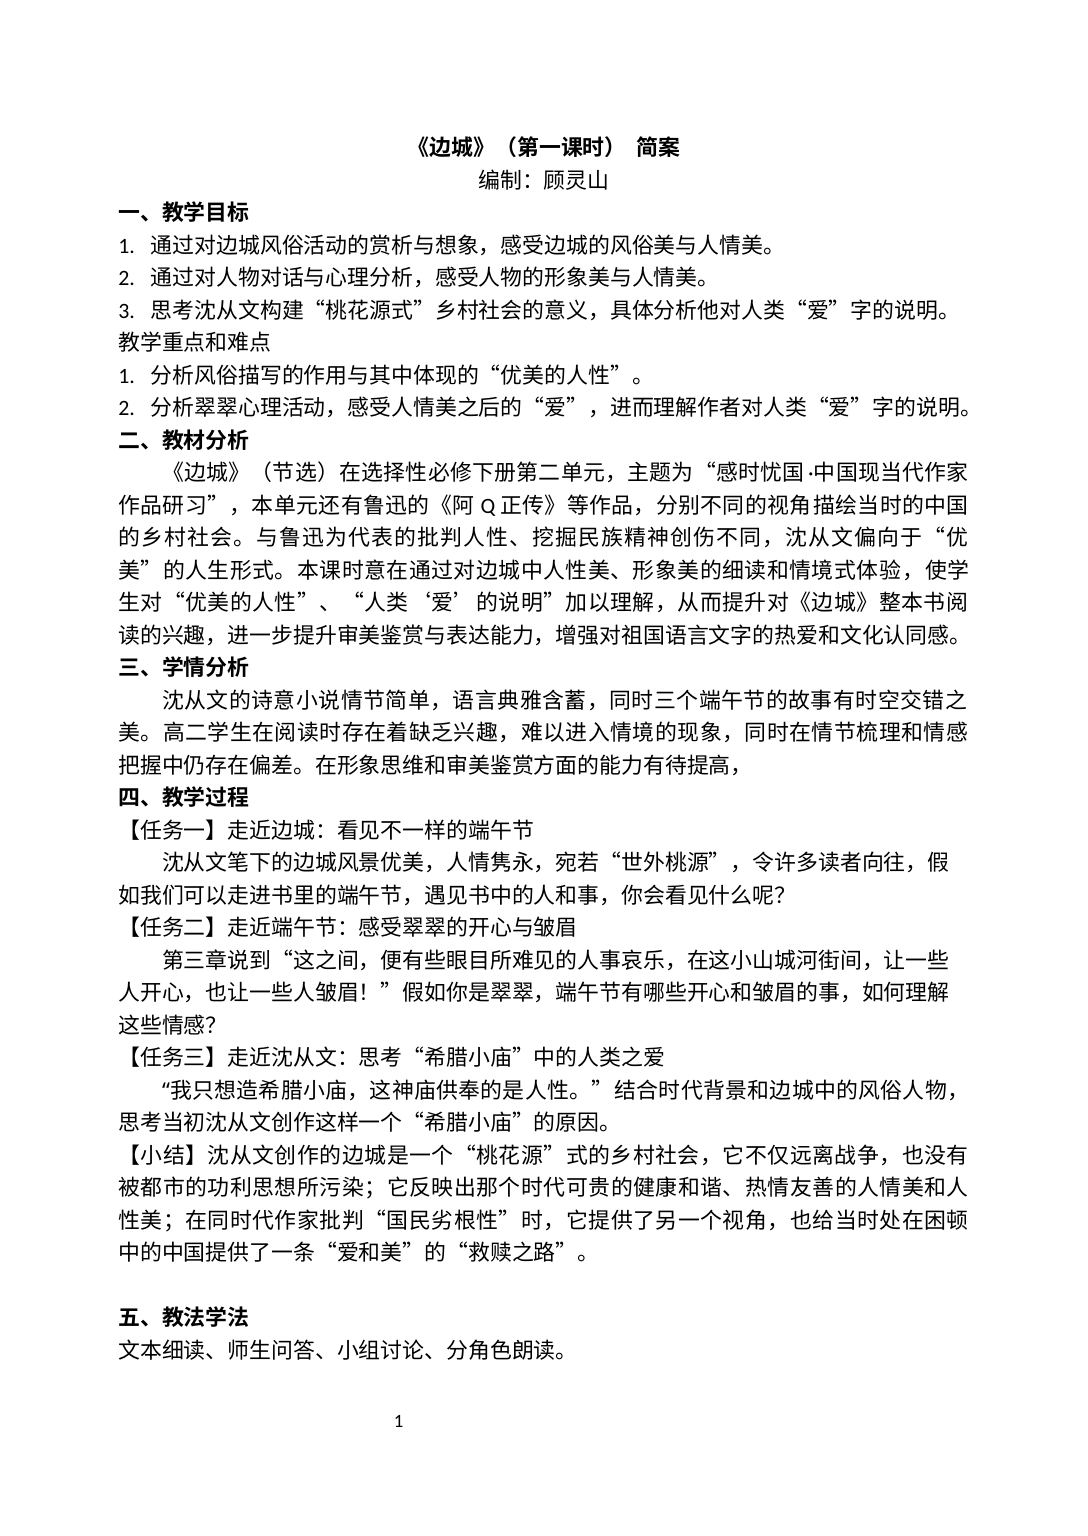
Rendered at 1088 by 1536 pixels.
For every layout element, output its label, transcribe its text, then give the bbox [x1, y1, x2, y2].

list 学情分析 [118, 650, 969, 682]
text 《边城》（第一课时） 简案 [118, 130, 969, 162]
text 【任务二】走近端午节：感受翠翠的开心与皱眉 [118, 910, 969, 942]
text 编制：顾灵山 [118, 162, 969, 195]
list 教学重点和难点 [118, 325, 969, 357]
list 思考沈从文构建“桃花源式”乡村社会的意义，具体分析他对人类“爱”字的说明。 [118, 292, 969, 325]
list 四、教学过程 [118, 780, 969, 812]
list 分析风俗描写的作用与其中体现的“优美的人性”。 [118, 357, 969, 390]
list 教材分析 [118, 422, 969, 455]
list 《边城》（节选）在选择性必修下册第二单元，主题为“感时忧国·中国现当代作家作品研习”，本单元还有鲁迅的《阿Q正传》等作品，分别不同的视角描绘当时的中国的乡村社会。与鲁迅为代表的批判人性、挖掘民族精神创伤不同，沈从文偏向于“优美”的人生形式。本课时意在通过对边城中人性美、形象美的细读和情境式体验，使学生对“优美的人性”、“人类‘爱’的说明”加以理解，从而提升对《边城》整本书阅读的兴趣，进一步提升审美鉴赏与表达能力，增强对祖国语言文字的热爱和文化认同感。 [118, 455, 969, 650]
list 【小结】沈从文创作的边城是一个“桃花源”式的乡村社会，它不仅远离战争，也没有被都市的功利思想所污染；它反映出那个时代可贵的健康和谐、热情友善的人情美和人性美；在同时代作家批判“国民劣根性”时，它提供了另一个视角，也给当时处在困顿中的中国提供了一条“爱和美”的“救赎之路”。 [118, 1137, 969, 1267]
list “我只想造希腊小庙，这神庙供奉的是人性。”结合时代背景和边城中的风俗人物，思考当初沈从文创作这样一个“希腊小庙”的原因。 [118, 1072, 969, 1137]
text 沈从文笔下的边城风景优美，人情隽永，宛若“世外桃源”，令许多读者向往，假如我们可以走进书里的端午节，遇见书中的人和事，你会看见什么呢？ [118, 845, 969, 910]
list 通过对边城风俗活动的赏析与想象，感受边城的风俗美与人情美。 [118, 227, 969, 260]
list 分析翠翠心理活动，感受人情美之后的“爱”，进而理解作者对人类“爱”字的说明。 [118, 390, 969, 422]
list 沈从文的诗意小说情节简单，语言典雅含蓄，同时三个端午节的故事有时空交错之美。高二学生在阅读时存在着缺乏兴趣，难以进入情境的现象，同时在情节梳理和情感把握中仍存在偏差。在形象思维和审美鉴赏方面的能力有待提高， [118, 682, 969, 780]
list 五、教法学法 [118, 1300, 969, 1332]
list 文本细读、师生问答、小组讨论、分角色朗读。 [118, 1332, 969, 1365]
list 【任务一】走近边城：看见不一样的端午节 [118, 812, 969, 845]
list 【任务三】走近沈从文：思考“希腊小庙”中的人类之爱 [118, 1040, 969, 1072]
text 第三章说到“这之间，便有些眼目所难见的人事哀乐，在这小山城河街间，让一些人开心，也让一些人皱眉！”假如你是翠翠，端午节有哪些开心和皱眉的事，如何理解这些情感？ [118, 942, 969, 1040]
list 通过对人物对话与心理分析，感受人物的形象美与人情美。 [118, 260, 969, 292]
list 教学目标 [118, 195, 969, 227]
